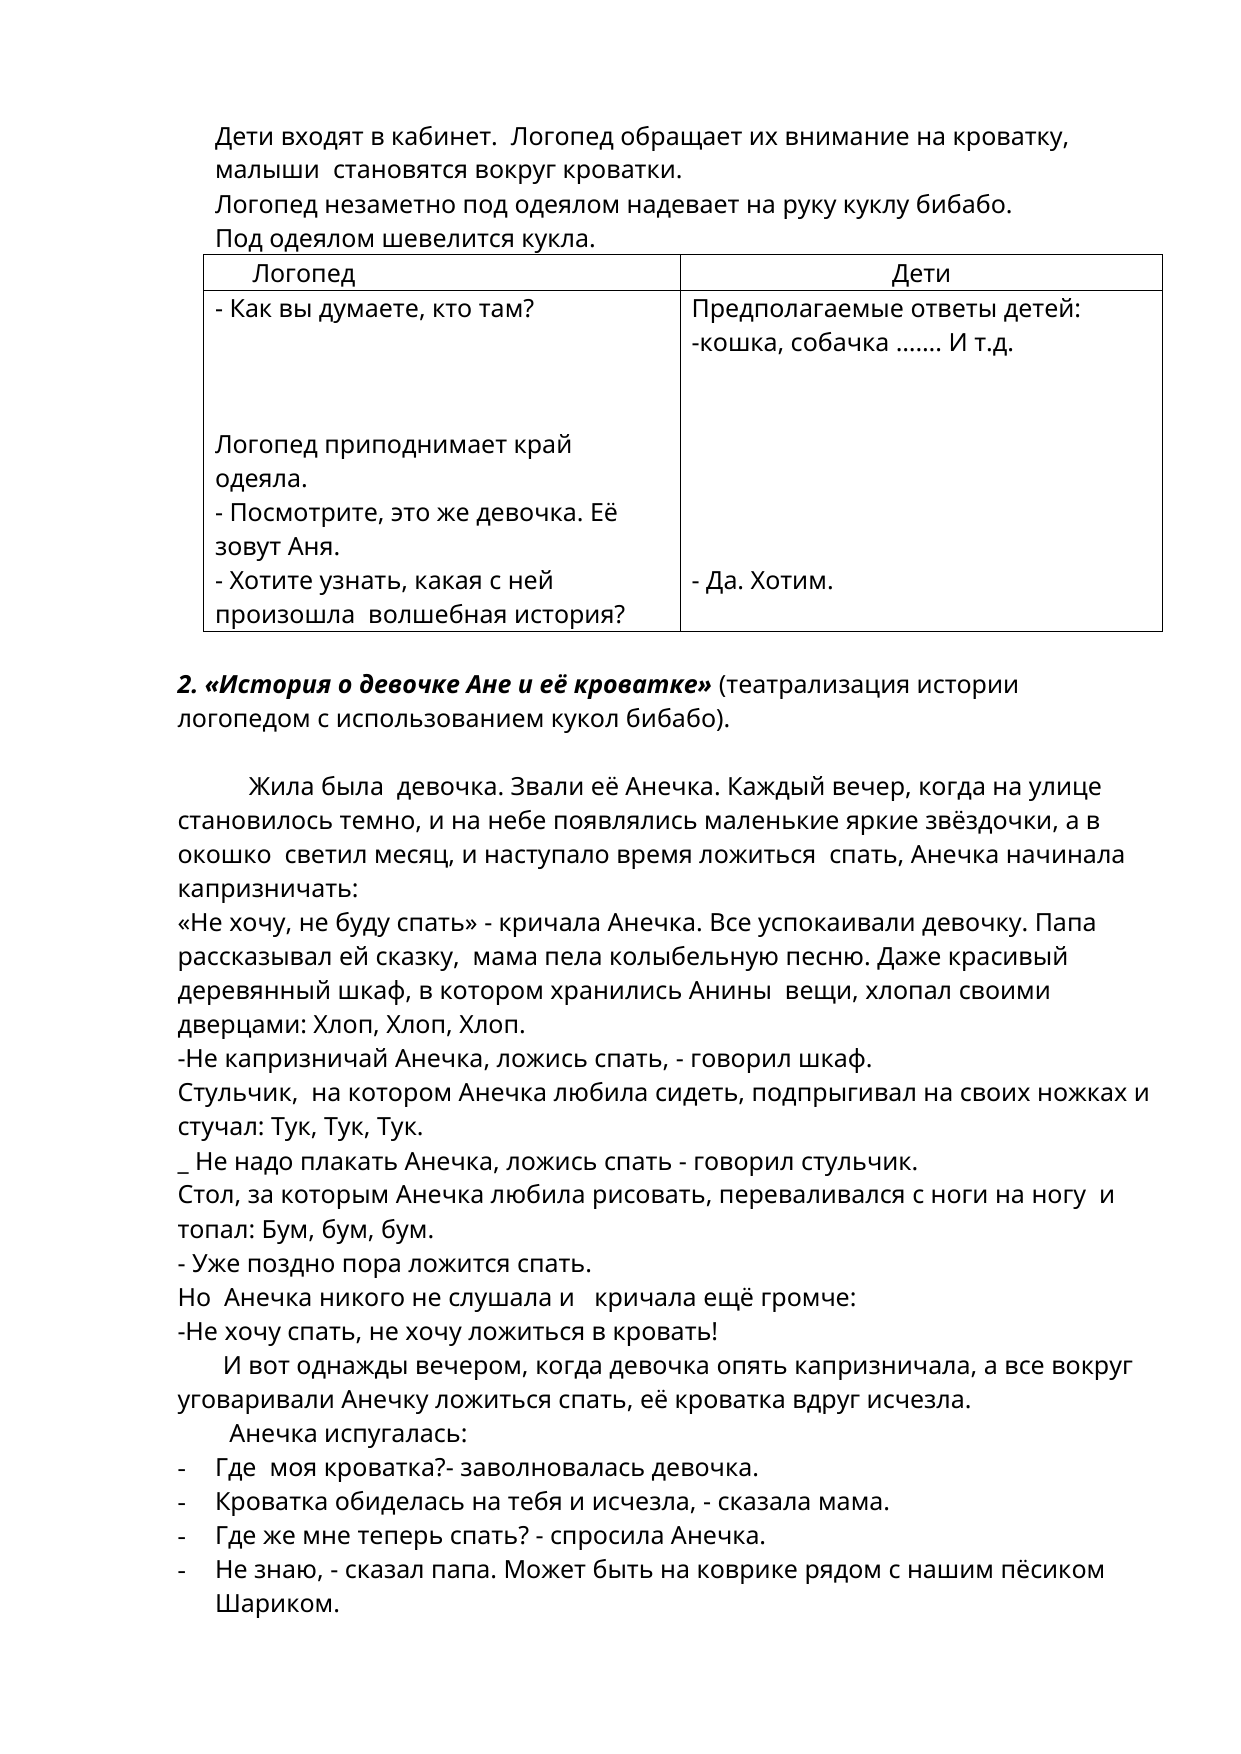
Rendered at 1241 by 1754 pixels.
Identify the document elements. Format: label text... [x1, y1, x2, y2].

table_header Дети [681, 255, 1162, 289]
text Жила была девочка. Звали её Анечка. Каждый вечер, когда на улице становилось темно, и на небе появлялись маленькие яркие звёздочки, а в окошко светил месяц, и наступало время ложиться спать, Анечка начинала капризничать: [177, 768, 1152, 905]
text Логопед незаметно под одеялом надевает на руку куклу бибабо. [215, 186, 1152, 220]
text Но Анечка никого не слушала и кричала ещё громче: [177, 1279, 1152, 1313]
text «Не хочу, не буду спать» - кричала Анечка. Все успокаивали девочку. Папа рассказывал ей сказку, мама пела колыбельную песню. Даже красивый деревянный шкаф, в котором хранились Анины вещи, хлопал своими дверцами: Хлоп, Хлоп, Хлоп. [177, 905, 1152, 1041]
table_cell Предполагаемые ответы детей: -кошка, собачка ……. И т.д. - Да. Хотим. [681, 291, 1162, 631]
text Стульчик, на котором Анечка любила сидеть, подпрыгивал на своих ножках и стучал: Тук, Тук, Тук. [177, 1075, 1152, 1143]
text И вот однажды вечером, когда девочка опять капризничала, а все вокруг уговаривали Анечку ложиться спать, её кроватка вдруг исчезла. [177, 1347, 1152, 1416]
text - Уже поздно пора ложится спать. [177, 1245, 1152, 1279]
list Где моя кроватка?- заволновалась девочка. [177, 1450, 1152, 1484]
table_header Логопед [204, 255, 680, 289]
text -Не хочу спать, не хочу ложиться в кровать! [177, 1313, 1152, 1347]
text Анечка испугалась: [177, 1416, 1152, 1450]
text Стол, за которым Анечка любила рисовать, переваливался с ноги на ногу и топал: Бум, бум, бум. [177, 1177, 1152, 1245]
list Где же мне теперь спать? - спросила Анечка. [177, 1518, 1152, 1552]
list Не знаю, - сказал папа. Может быть на коврике рядом с нашим пёсиком Шариком. [177, 1552, 1152, 1620]
table_cell - Как вы думаете, кто там? Логопед приподнимает край одеяла. - Посмотрите, это же девочка. Её зовут Аня. - Хотите узнать, какая с ней произошла волшебная история? [204, 291, 680, 631]
text Дети входят в кабинет. Логопед обращает их внимание на кроватку, малыши становятся вокруг кроватки. [215, 118, 1152, 186]
text 2. «История о девочке Ане и её кроватке» (театрализация истории логопедом с использованием кукол бибабо). [177, 666, 1152, 734]
text Под одеялом шевелится кукла. [215, 220, 1152, 254]
list Кроватка обиделась на тебя и исчезла, - сказала мама. [177, 1484, 1152, 1518]
text -Не капризничай Анечка, ложись спать, - говорил шкаф. [177, 1041, 1152, 1075]
text _ Не надо плакать Анечка, ложись спать - говорил стульчик. [177, 1143, 1152, 1177]
